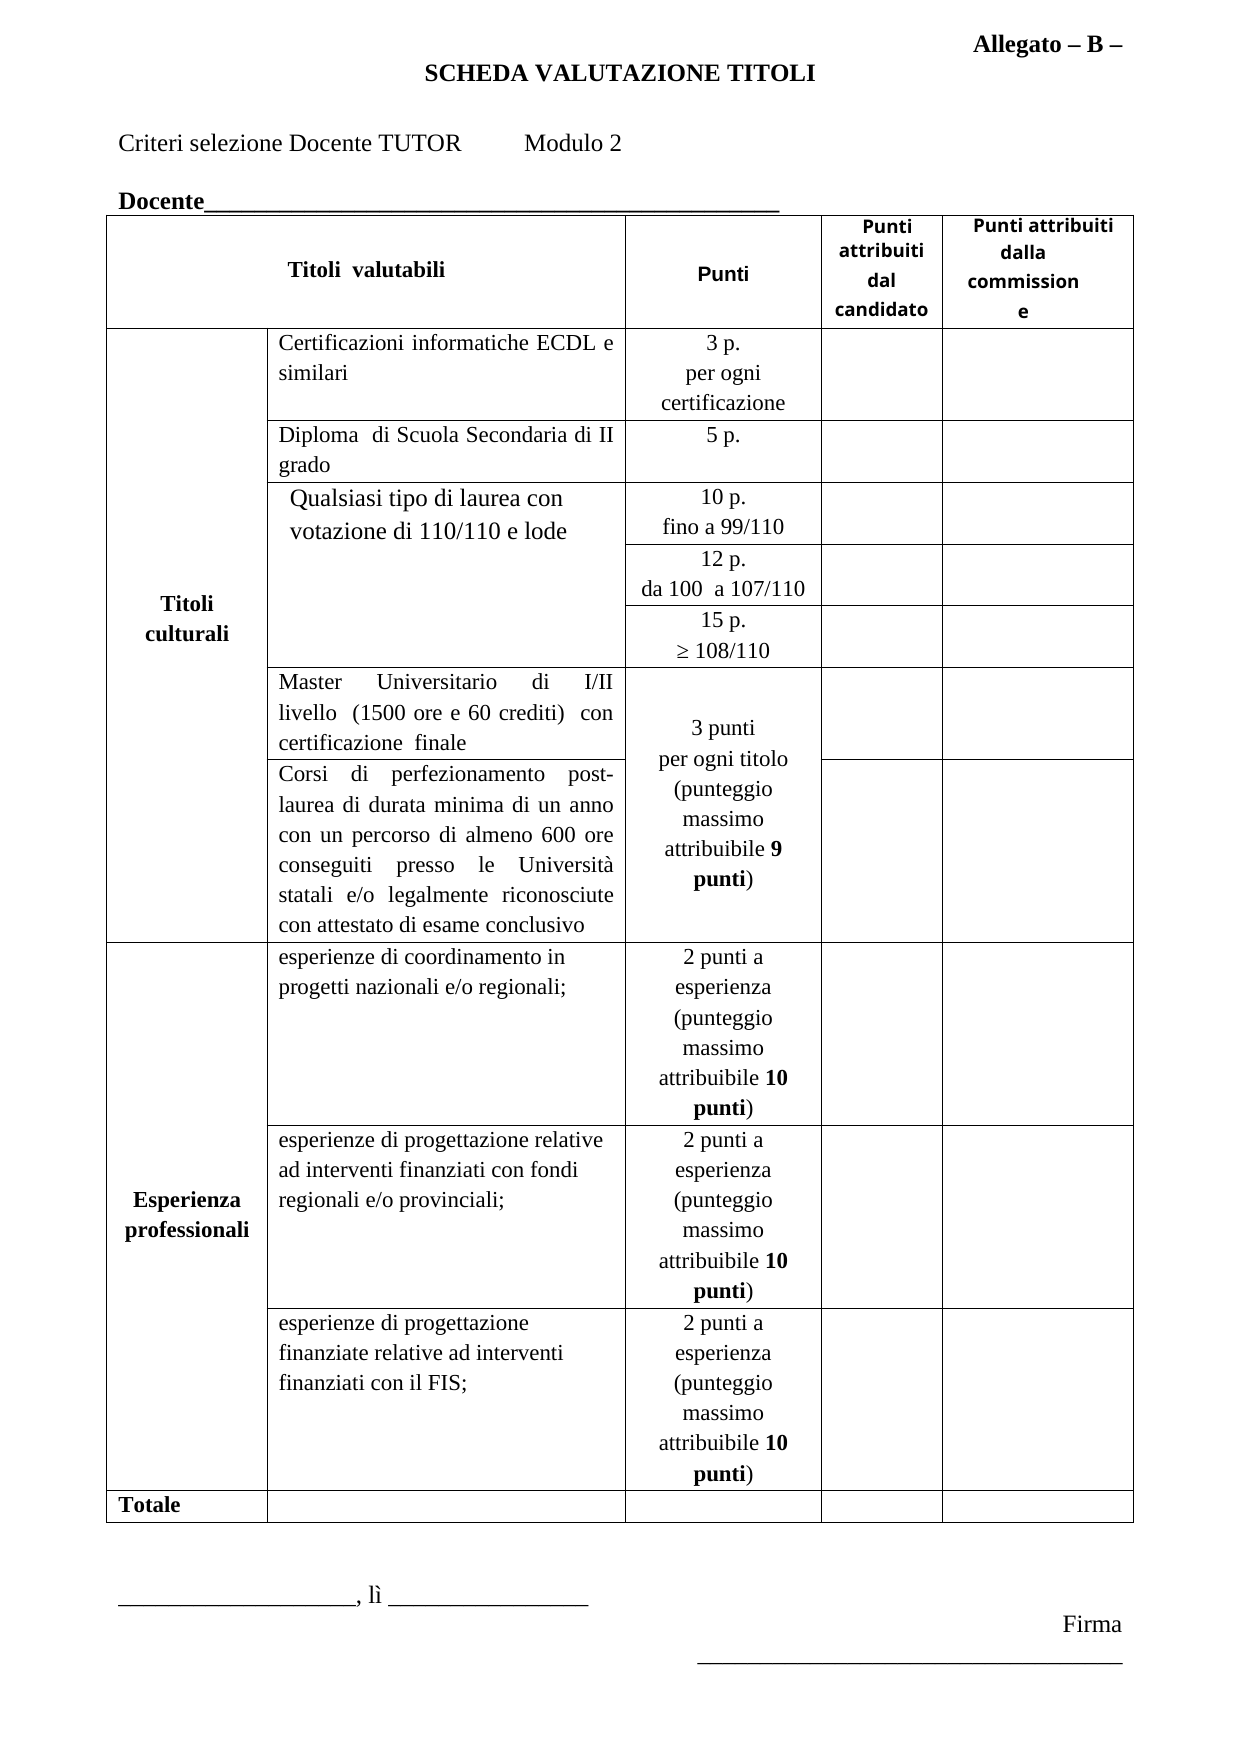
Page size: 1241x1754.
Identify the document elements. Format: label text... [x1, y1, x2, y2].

table_cell [943, 606, 1133, 667]
table_cell [822, 1491, 942, 1522]
table_cell 3 punti per ogni titolo (punteggio massimo attribuibile 9 punti) [626, 668, 821, 942]
text ___________________, lì ________________ [118, 1580, 1122, 1609]
table_cell esperienze di progettazione relative ad interventi finanziati con fondi regionali e/o provinciali; [268, 1126, 625, 1307]
table_header Punti [626, 216, 821, 328]
table_cell [943, 943, 1133, 1125]
table_cell [822, 483, 942, 543]
table_cell Certificazioni informatiche ECDL e similari [268, 329, 625, 420]
table_cell 5 p. [626, 421, 821, 482]
table_cell 2 punti a esperienza (punteggio massimo attribuibile 10 punti) [626, 1126, 821, 1307]
table_cell [943, 1309, 1133, 1490]
table_cell 3 p. per ogni certificazione [626, 329, 821, 420]
table_cell [943, 545, 1133, 605]
text Docente______________________________________________ [118, 186, 1122, 214]
table_cell 12 p. da 100 a 107/110 [626, 545, 821, 605]
table_cell 10 p. fino a 99/110 [626, 483, 821, 543]
table_cell [822, 545, 942, 605]
table_cell Totale [107, 1491, 267, 1522]
table_cell esperienze di progettazione finanziate relative ad interventi finanziati con il FIS; [268, 1309, 625, 1490]
table_cell 15 p. ≥ 108/110 [626, 606, 821, 667]
table_cell Titoli culturali [107, 329, 267, 942]
table_cell Corsi di perfezionamento post-laurea di durata minima di un anno con un percorso di almeno 600 ore conseguiti presso le Università statali e/o legalmente riconosciute con attestato di esame conclusivo [268, 760, 625, 942]
text Allegato – B – [118, 29, 1122, 58]
table_cell [943, 668, 1133, 759]
table_cell [943, 483, 1133, 543]
table_cell [268, 483, 625, 667]
text SCHEDA VALUTAZIONE TITOLI [118, 58, 1122, 87]
table_cell [626, 1491, 821, 1522]
table_cell [943, 421, 1133, 482]
text Firma [118, 1609, 1122, 1638]
table_cell [943, 329, 1133, 420]
table_header Punti attribuiti dal candidato [822, 216, 942, 328]
table_header Titoli valutabili [107, 216, 625, 328]
table_cell [822, 1126, 942, 1307]
table_cell [268, 1491, 625, 1522]
table_cell Master Universitario di I/II livello (1500 ore e 60 crediti) con certificazione finale [268, 668, 625, 759]
table_cell Esperienza professionali [107, 943, 267, 1490]
table_cell [822, 1309, 942, 1490]
table_cell 2 punti a esperienza (punteggio massimo attribuibile 10 punti) [626, 943, 821, 1125]
table_cell [943, 760, 1133, 942]
table_cell [822, 668, 942, 759]
table_cell [943, 1126, 1133, 1307]
table_cell Diploma di Scuola Secondaria di II grado [268, 421, 625, 482]
table_cell [822, 760, 942, 942]
table_cell 2 punti a esperienza (punteggio massimo attribuibile 10 punti) [626, 1309, 821, 1490]
table_header Punti attribuiti dalla commissione [943, 216, 1133, 328]
table_cell [822, 421, 942, 482]
table_cell [943, 1491, 1133, 1522]
text Criteri selezione Docente TUTOR Modulo 2 [118, 128, 1122, 157]
table_cell esperienze di coordinamento in progetti nazionali e/o regionali; [268, 943, 625, 1125]
text __________________________________ [118, 1638, 1122, 1667]
table_cell [822, 606, 942, 667]
table_cell [822, 329, 942, 420]
table_cell [822, 943, 942, 1125]
